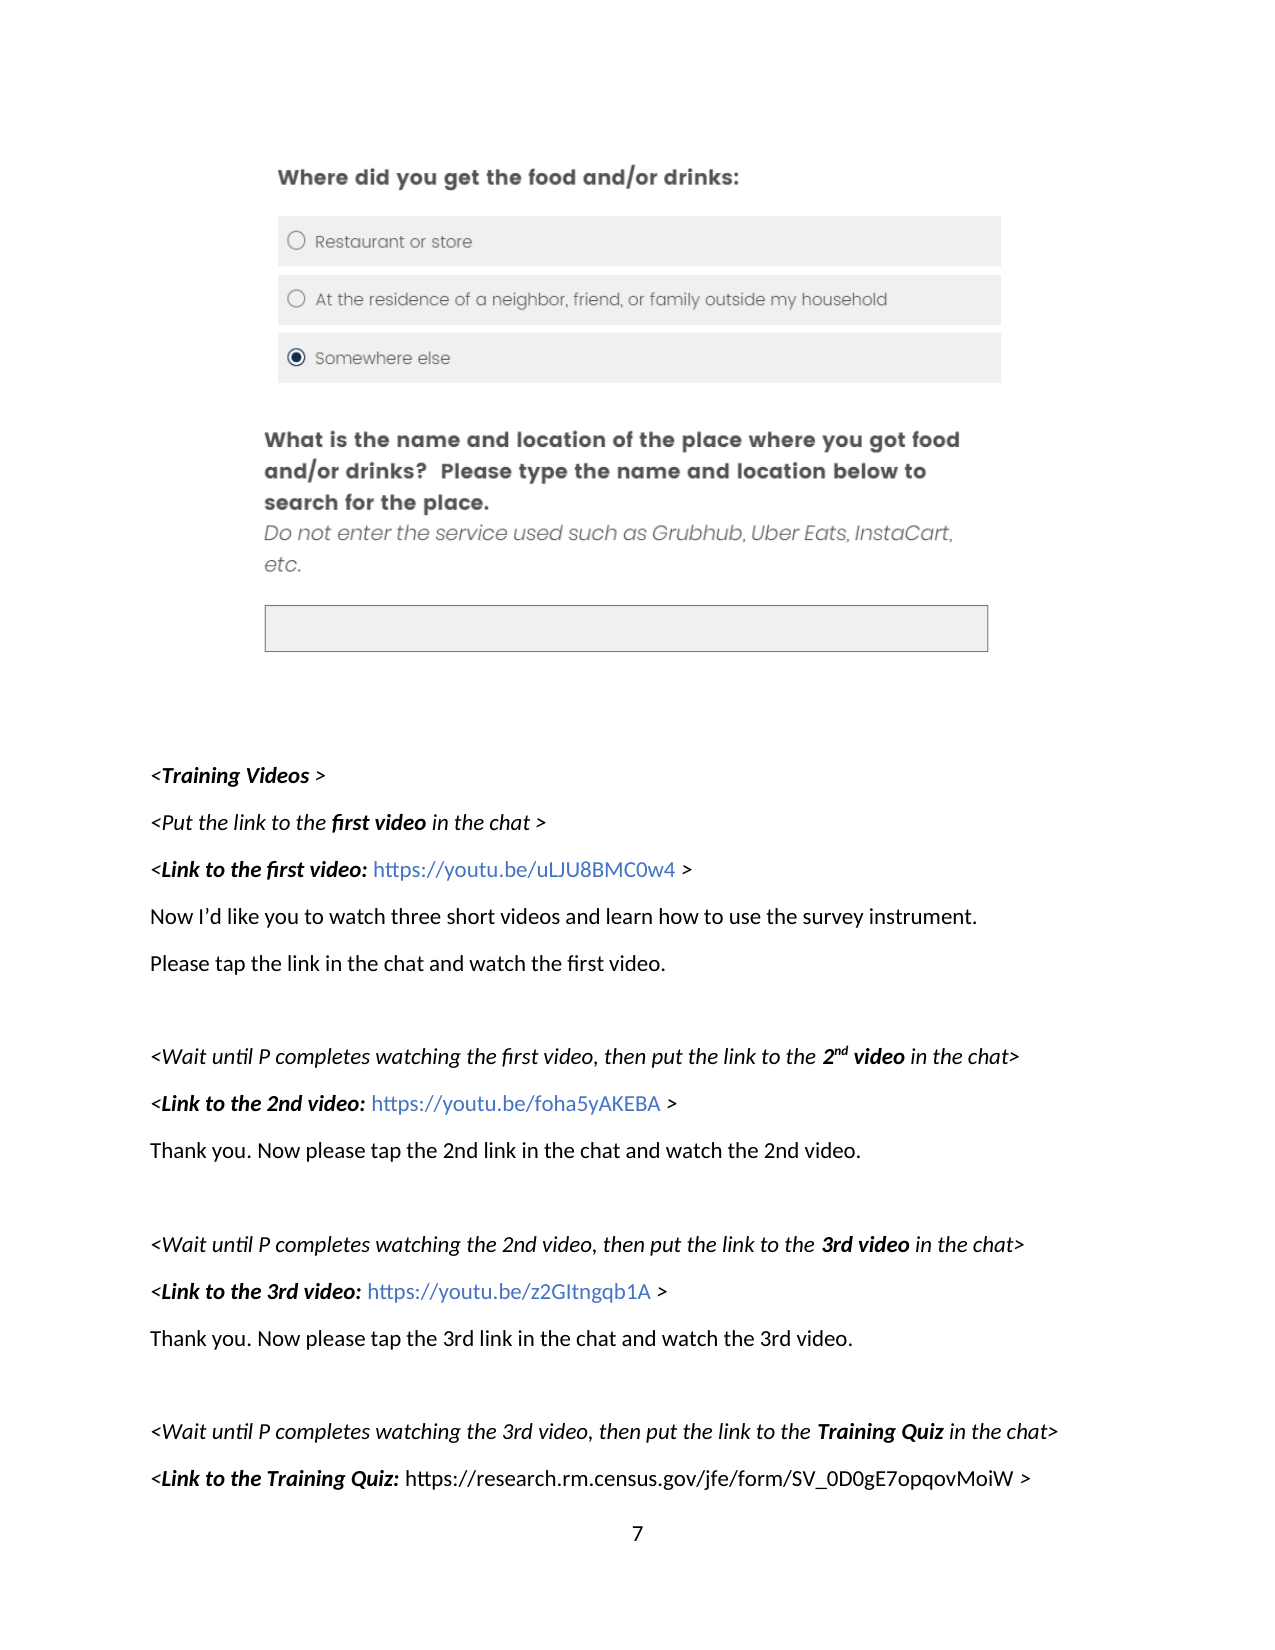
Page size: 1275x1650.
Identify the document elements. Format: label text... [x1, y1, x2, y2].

text Thank you. Now please tap the 2nd link in the chat and watch the 2nd video. [150, 1136, 1125, 1164]
picture [251, 150, 1024, 405]
text Now I’d like you to watch three short videos and learn how to use the survey instrument. [150, 902, 1125, 930]
text <Put the link to the first video in the chat > [150, 808, 1125, 836]
text Thank you. Now please tap the 3rd link in the chat and watch the 3rd video. [150, 1324, 1125, 1352]
text Please tap the link in the chat and watch the first video. [150, 949, 1125, 977]
text <Wait until P completes watching the 3rd video, then put the link to the Training Quiz in the chat> [150, 1417, 1125, 1445]
text <Wait until P completes watching the 2nd video, then put the link to the 3rd video in the chat> [150, 1230, 1125, 1258]
text <Link to the Training Quiz: https://research.rm.census.gov/jfe/form/SV_0D0gE7opqovMoiW > [150, 1464, 1125, 1492]
text <Training Videos > [150, 761, 1125, 789]
picture [247, 423, 1028, 696]
text <Link to the 3rd video: https://youtu.be/z2GItngqb1A > [150, 1277, 1125, 1305]
text <Link to the 2nd video: https://youtu.be/foha5yAKEBA > [150, 1089, 1125, 1117]
text <Wait until P completes watching the first video, then put the link to the 2nd video in the chat> [150, 1042, 1125, 1070]
text <Link to the first video: https://youtu.be/uLJU8BMC0w4 > [150, 855, 1125, 883]
